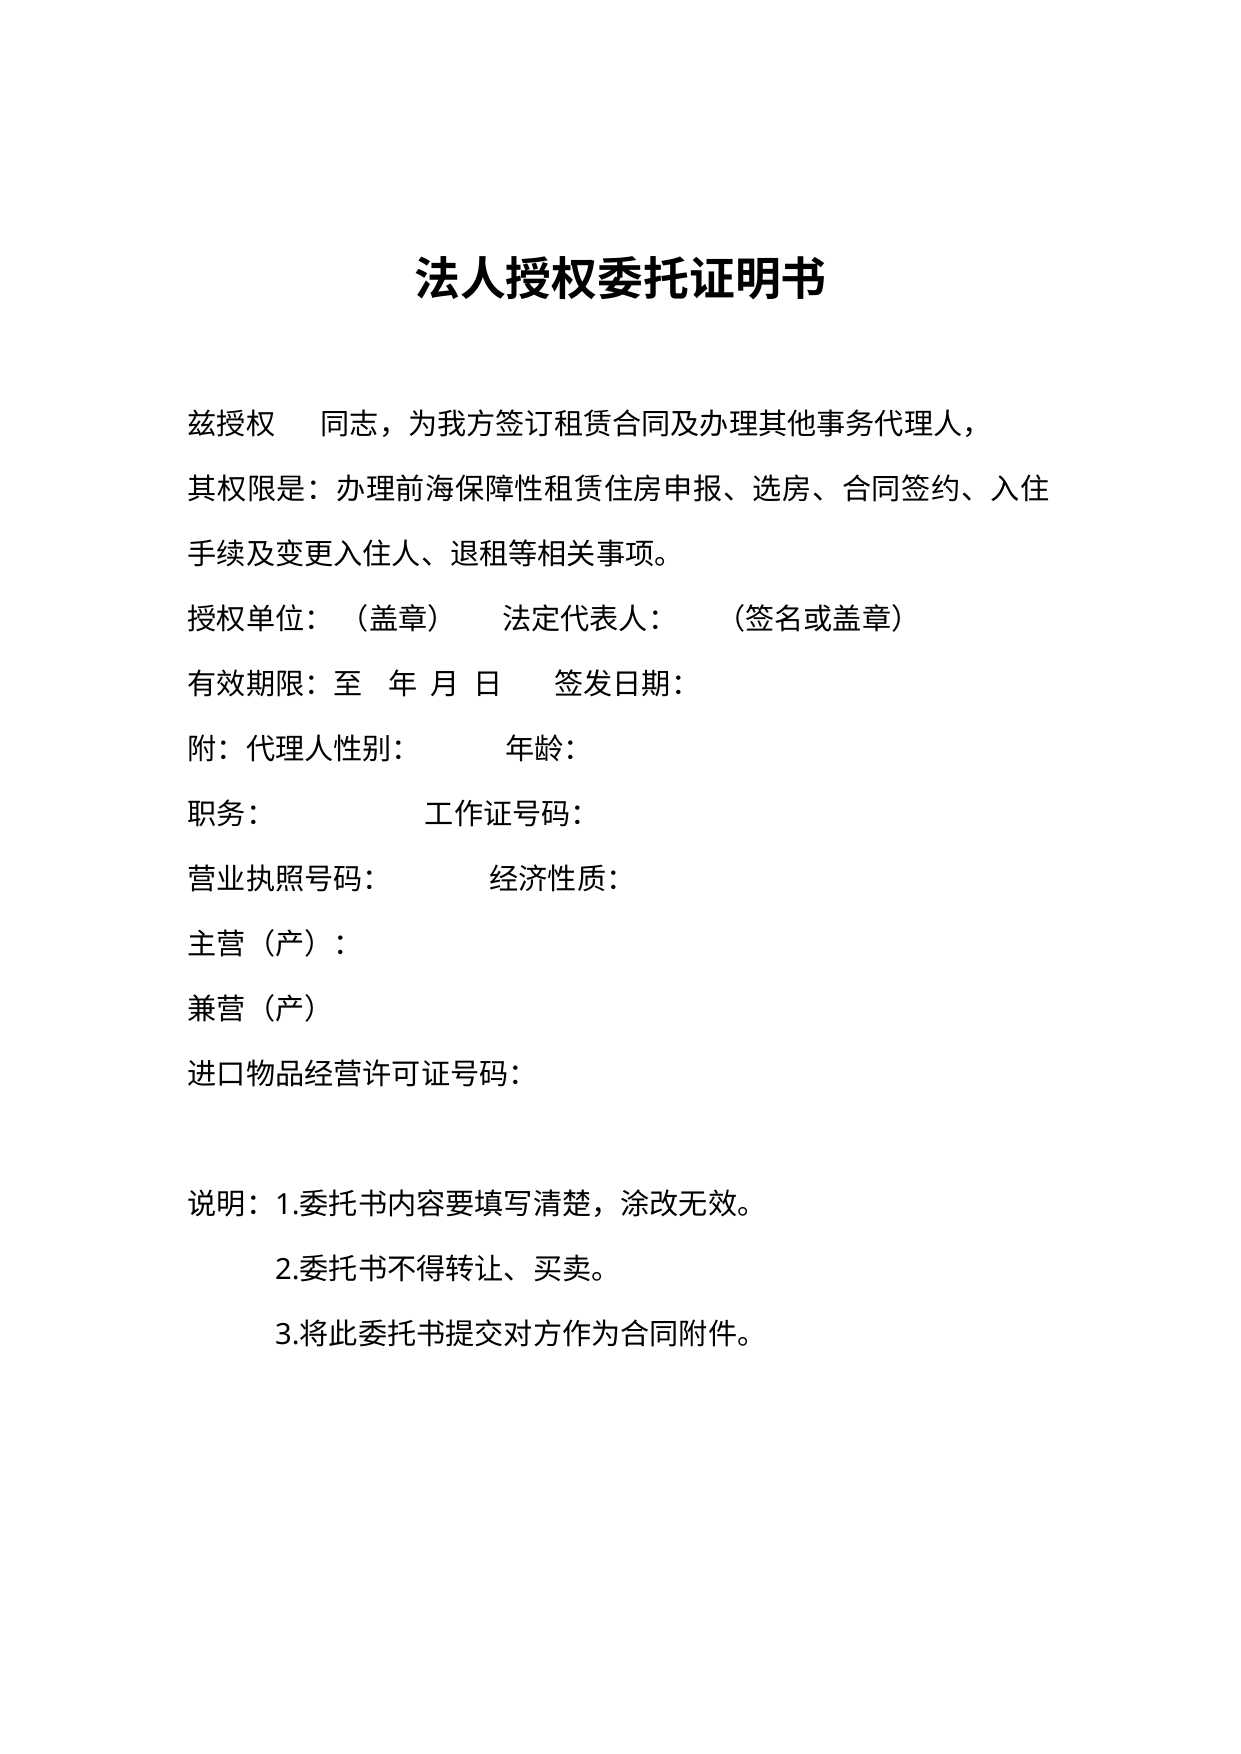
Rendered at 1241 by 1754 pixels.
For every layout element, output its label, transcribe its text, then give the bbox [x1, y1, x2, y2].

text 营业执照号码： 经济性质： [187, 844, 1053, 909]
text 主营（产）： [187, 909, 1053, 974]
text 3.将此委托书提交对方作为合同附件。 [187, 1299, 1053, 1364]
text 兼营（产） [187, 974, 1053, 1039]
text 职务： 工作证号码： [187, 779, 1053, 844]
text 有效期限：至 年 月 日 签发日期： [187, 649, 1053, 714]
text 附：代理人性别： 年龄： [187, 714, 1053, 779]
text 2.委托书不得转让、买卖。 [187, 1234, 1053, 1299]
text 授权单位： （盖章） 法定代表人： （签名或盖章） [187, 584, 1053, 649]
text 进口物品经营许可证号码： [187, 1039, 1053, 1104]
text 说明：1.委托书内容要填写清楚，涂改无效。 [187, 1169, 1053, 1234]
text 兹授权 同志，为我方签订租赁合同及办理其他事务代理人， [187, 389, 1053, 454]
text 其权限是：办理前海保障性租赁住房申报、选房、合同签约、入住手续及变更入住人、退租等相关事项。 [187, 454, 1053, 584]
text 法人授权委托证明书 [187, 227, 1053, 324]
